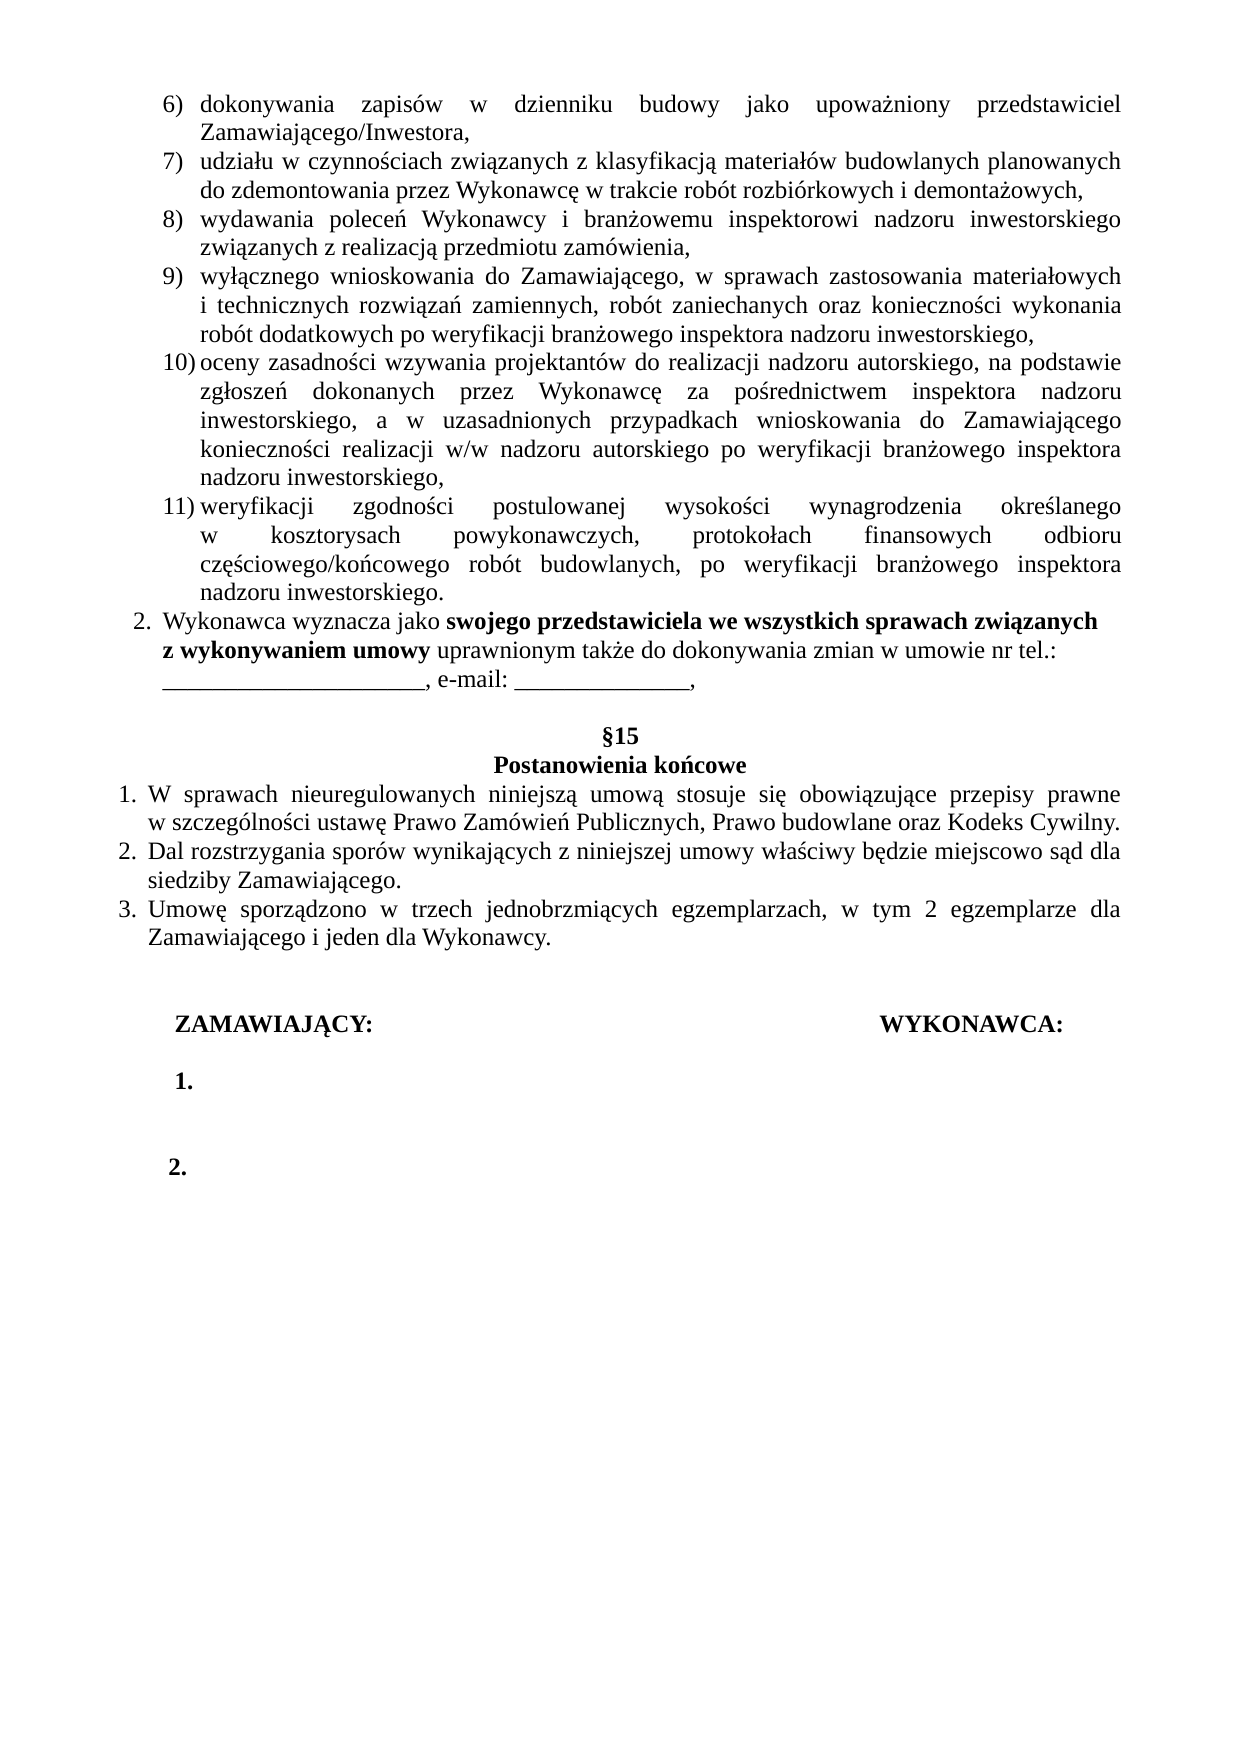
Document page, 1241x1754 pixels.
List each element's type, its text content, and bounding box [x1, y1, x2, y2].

list udziału w czynnościach związanych z klasyfikacją materiałów budowlanych planowanych do zdemontowania przez Wykonawcę w trakcie robót rozbiórkowych i demontażowych, [162, 146, 1122, 204]
text 1. [118, 1066, 1122, 1095]
text Postanowienia końcowe [118, 750, 1122, 779]
text §15 [118, 721, 1122, 750]
list Umowę sporządzono w trzech jednobrzmiących egzemplarzach, w tym 2 egzemplarze dla Zamawiającego i jeden dla Wykonawcy. [118, 894, 1122, 951]
text ZAMAWIAJĄCY: WYKONAWCA: [118, 1009, 1122, 1037]
text 2. [118, 1152, 1122, 1181]
list Dal rozstrzygania sporów wynikających z niniejszej umowy właściwy będzie miejscowo sąd dla siedziby Zamawiającego. [118, 836, 1122, 894]
list Wykonawca wyznacza jako swojego przedstawiciela we wszystkich sprawach związanych z wykonywaniem umowy uprawnionym także do dokonywania zmian w umowie nr tel.: _____________________, e-mail: ______________, [133, 606, 1122, 692]
list wyłącznego wnioskowania do Zamawiającego, w sprawach zastosowania materiałowych i technicznych rozwiązań zamiennych, robót zaniechanych oraz konieczności wykonania robót dodatkowych po weryfikacji branżowego inspektora nadzoru inwestorskiego, [162, 261, 1122, 347]
list oceny zasadności wzywania projektantów do realizacji nadzoru autorskiego, na podstawie zgłoszeń dokonanych przez Wykonawcę za pośrednictwem inspektora nadzoru inwestorskiego, a w uzasadnionych przypadkach wnioskowania do Zamawiającego konieczności realizacji w/w nadzoru autorskiego po weryfikacji branżowego inspektora nadzoru inwestorskiego, [162, 347, 1122, 491]
list W sprawach nieuregulowanych niniejszą umową stosuje się obowiązujące przepisy prawne w szczególności ustawę Prawo Zamówień Publicznych, Prawo budowlane oraz Kodeks Cywilny. [118, 779, 1122, 836]
list dokonywania zapisów w dzienniku budowy jako upoważniony przedstawiciel Zamawiającego/Inwestora, [162, 89, 1122, 146]
list weryfikacji zgodności postulowanej wysokości wynagrodzenia określanego w kosztorysach powykonawczych, protokołach finansowych odbioru częściowego/końcowego robót budowlanych, po weryfikacji branżowego inspektora nadzoru inwestorskiego. [162, 491, 1122, 606]
list wydawania poleceń Wykonawcy i branżowemu inspektorowi nadzoru inwestorskiego związanych z realizacją przedmiotu zamówienia, [162, 204, 1122, 261]
